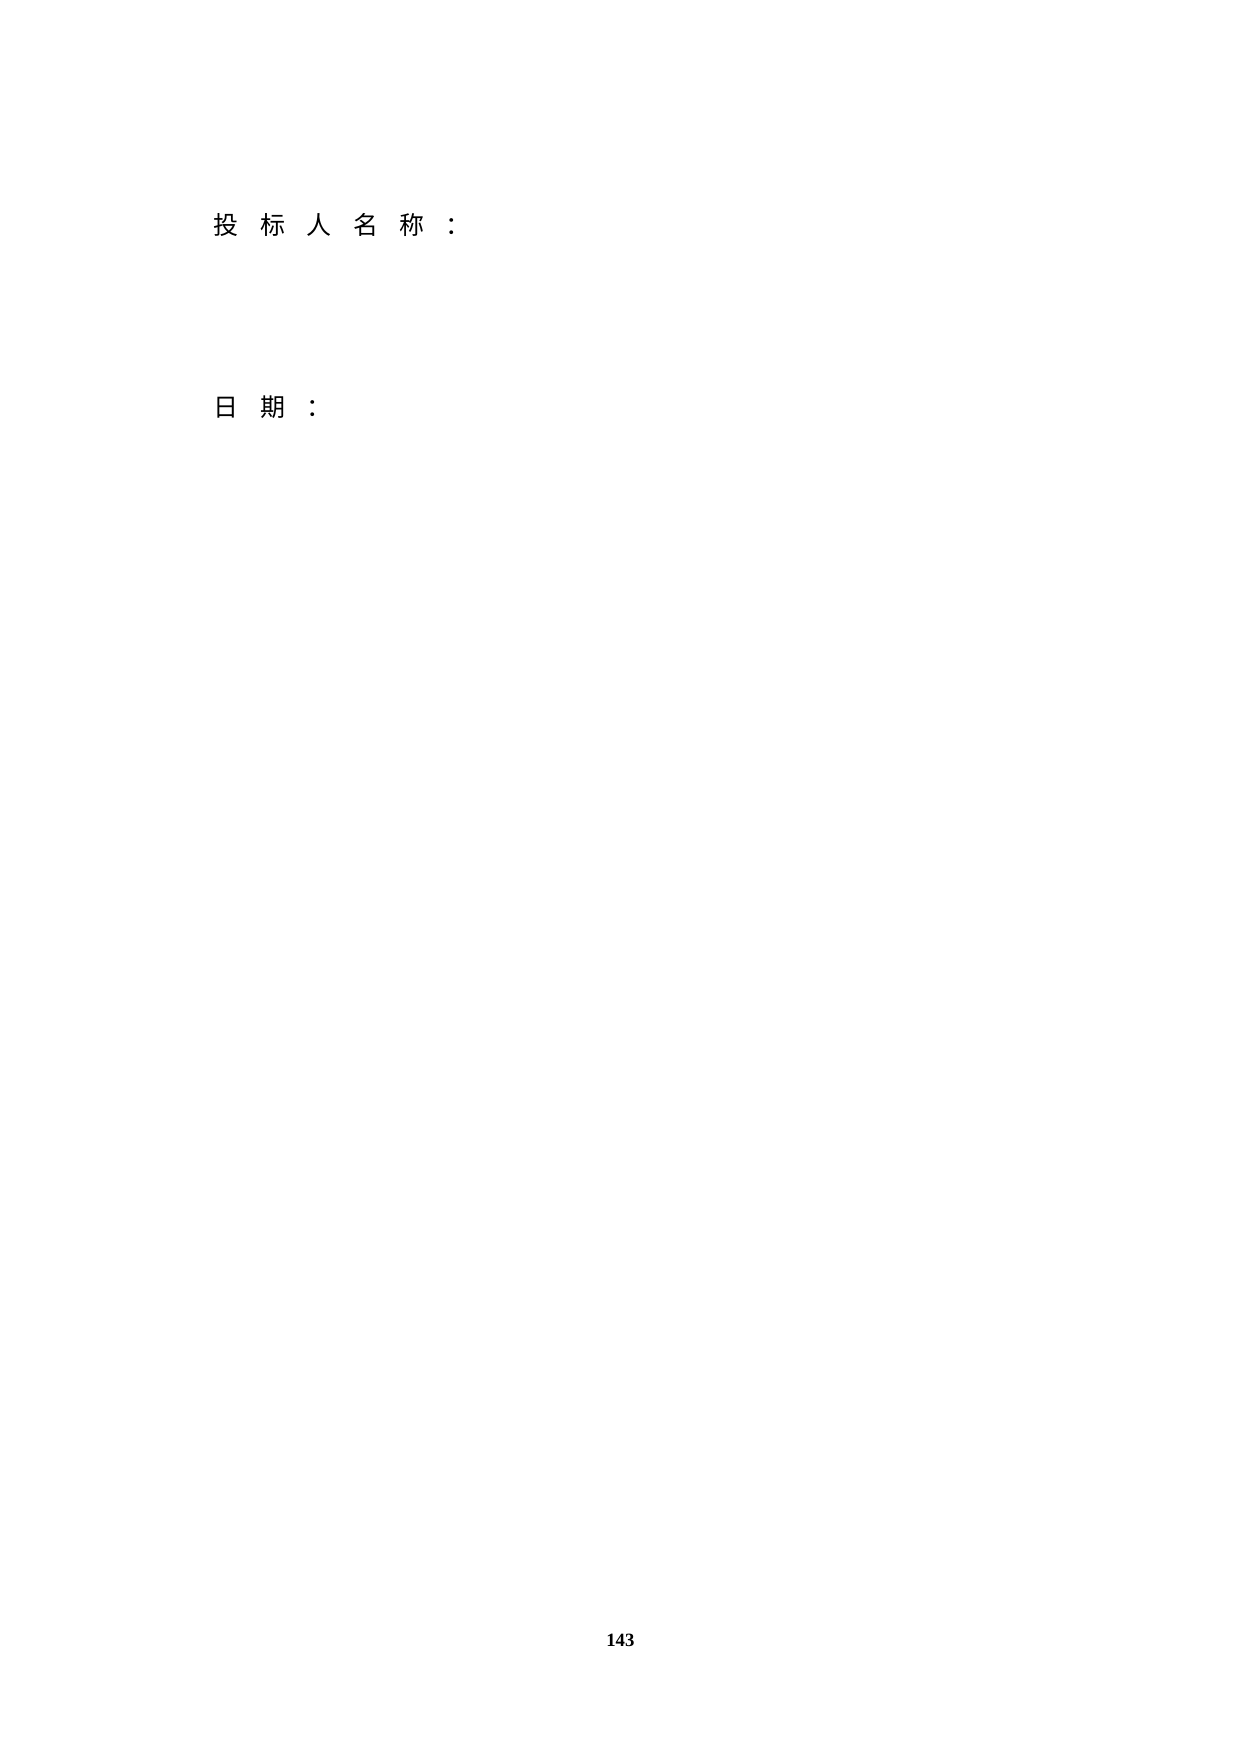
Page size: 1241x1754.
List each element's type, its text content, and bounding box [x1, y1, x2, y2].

text 投标人名称： [190, 194, 1041, 253]
text 日期： [190, 316, 1041, 434]
